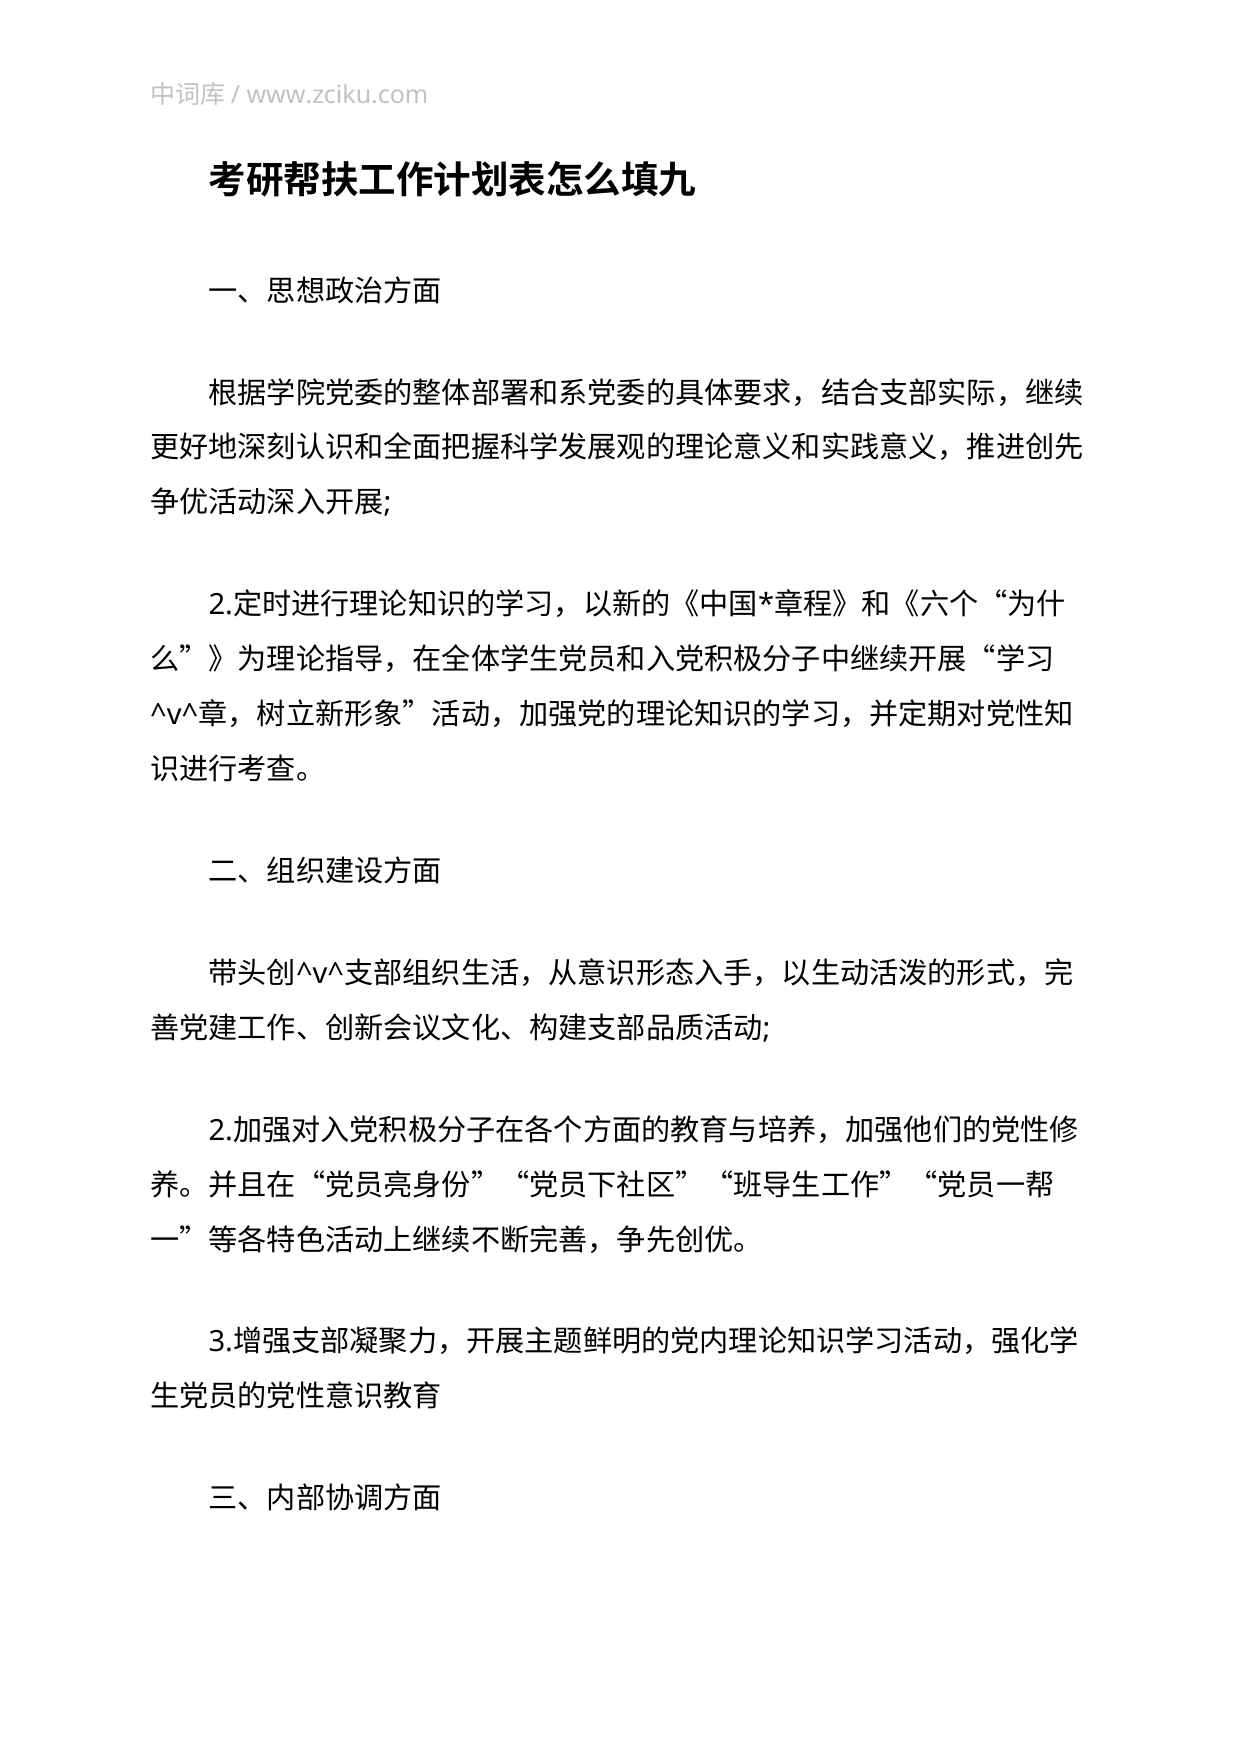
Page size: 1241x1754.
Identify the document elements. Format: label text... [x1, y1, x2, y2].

text 三、内部协调方面 [150, 1475, 1090, 1517]
text 2.加强对入党积极分子在各个方面的教育与培养，加强他们的党性修养。并且在“党员亮身份”“党员下社区”“班导生工作”“党员一帮一”等各特色活动上继续不断完善，争先创优。 [150, 1106, 1090, 1258]
text 3.增强支部凝聚力，开展主题鲜明的党内理论知识学习活动，强化学生党员的党性意识教育 [150, 1318, 1090, 1415]
text 带头创^v^支部组织生活，从意识形态入手，以生动活泼的形式，完善党建工作、创新会议文化、构建支部品质活动; [150, 949, 1090, 1047]
text 一、思想政治方面 [150, 267, 1090, 310]
text 根据学院党委的整体部署和系党委的具体要求，结合支部实际，继续更好地深刻认识和全面把握科学发展观的理论意义和实践意义，推进创先争优活动深入开展; [150, 369, 1090, 521]
text 考研帮扶工作计划表怎么填九 [150, 150, 1090, 204]
text 二、组织建设方面 [150, 848, 1090, 890]
text 2.定时进行理论知识的学习，以新的《中国*章程》和《六个“为什么”》为理论指导，在全体学生党员和入党积极分子中继续开展“学习^v^章，树立新形象”活动，加强党的理论知识的学习，并定期对党性知识进行考查。 [150, 581, 1090, 788]
